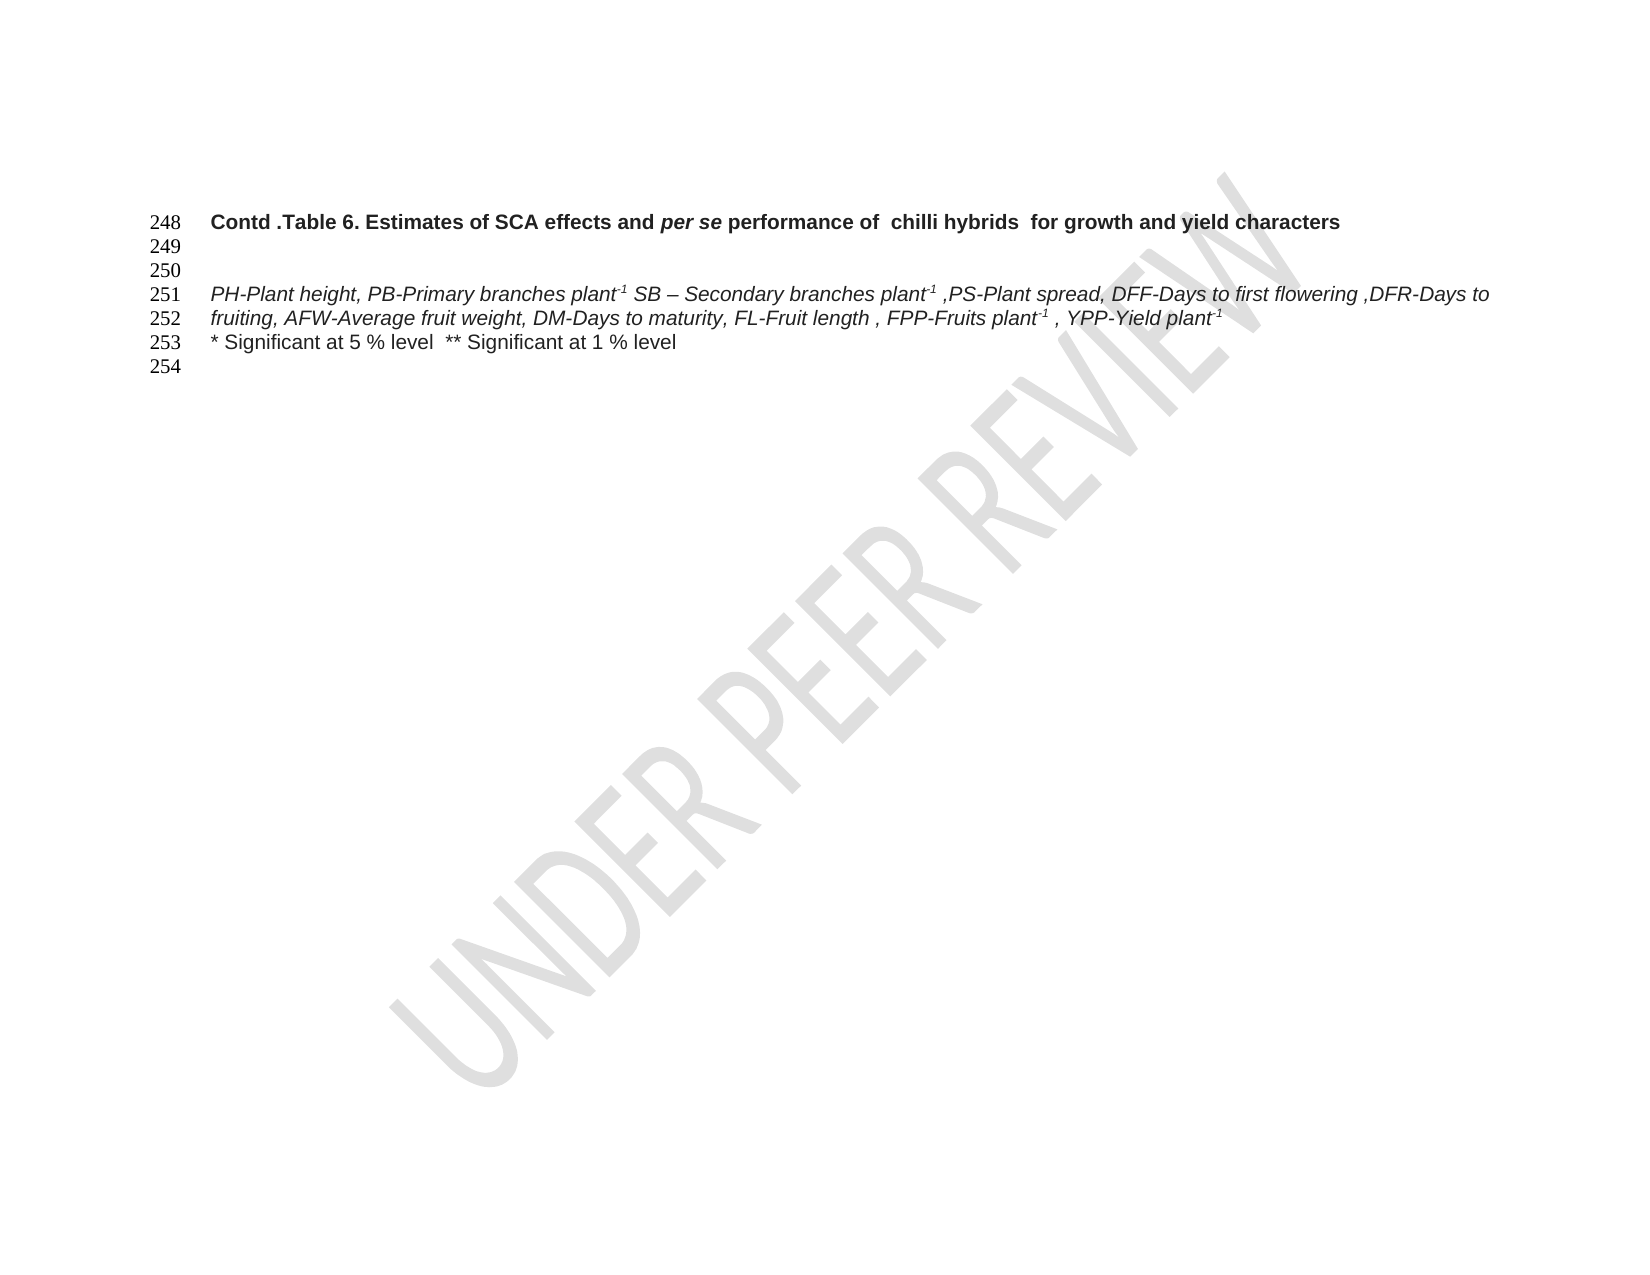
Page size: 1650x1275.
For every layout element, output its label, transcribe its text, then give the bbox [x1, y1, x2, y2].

text PH-Plant height, PB-Primary branches plant-1 SB – Secondary branches plant-1 ,PS-Plant spread, DFF-Days to first flowering ,DFR-Days to fruiting, AFW-Average fruit weight, DM-Days to maturity, FL-Fruit length , FPP-Fruits plant-1 , YPP-Yield plant-1 [210, 282, 1500, 330]
text * Significant at 5 % level ** Significant at 1 % level [210, 330, 1500, 354]
text Contd .Table 6. Estimates of SCA effects and per se performance of chilli hybrids for growth and yield characters [210, 210, 1500, 234]
